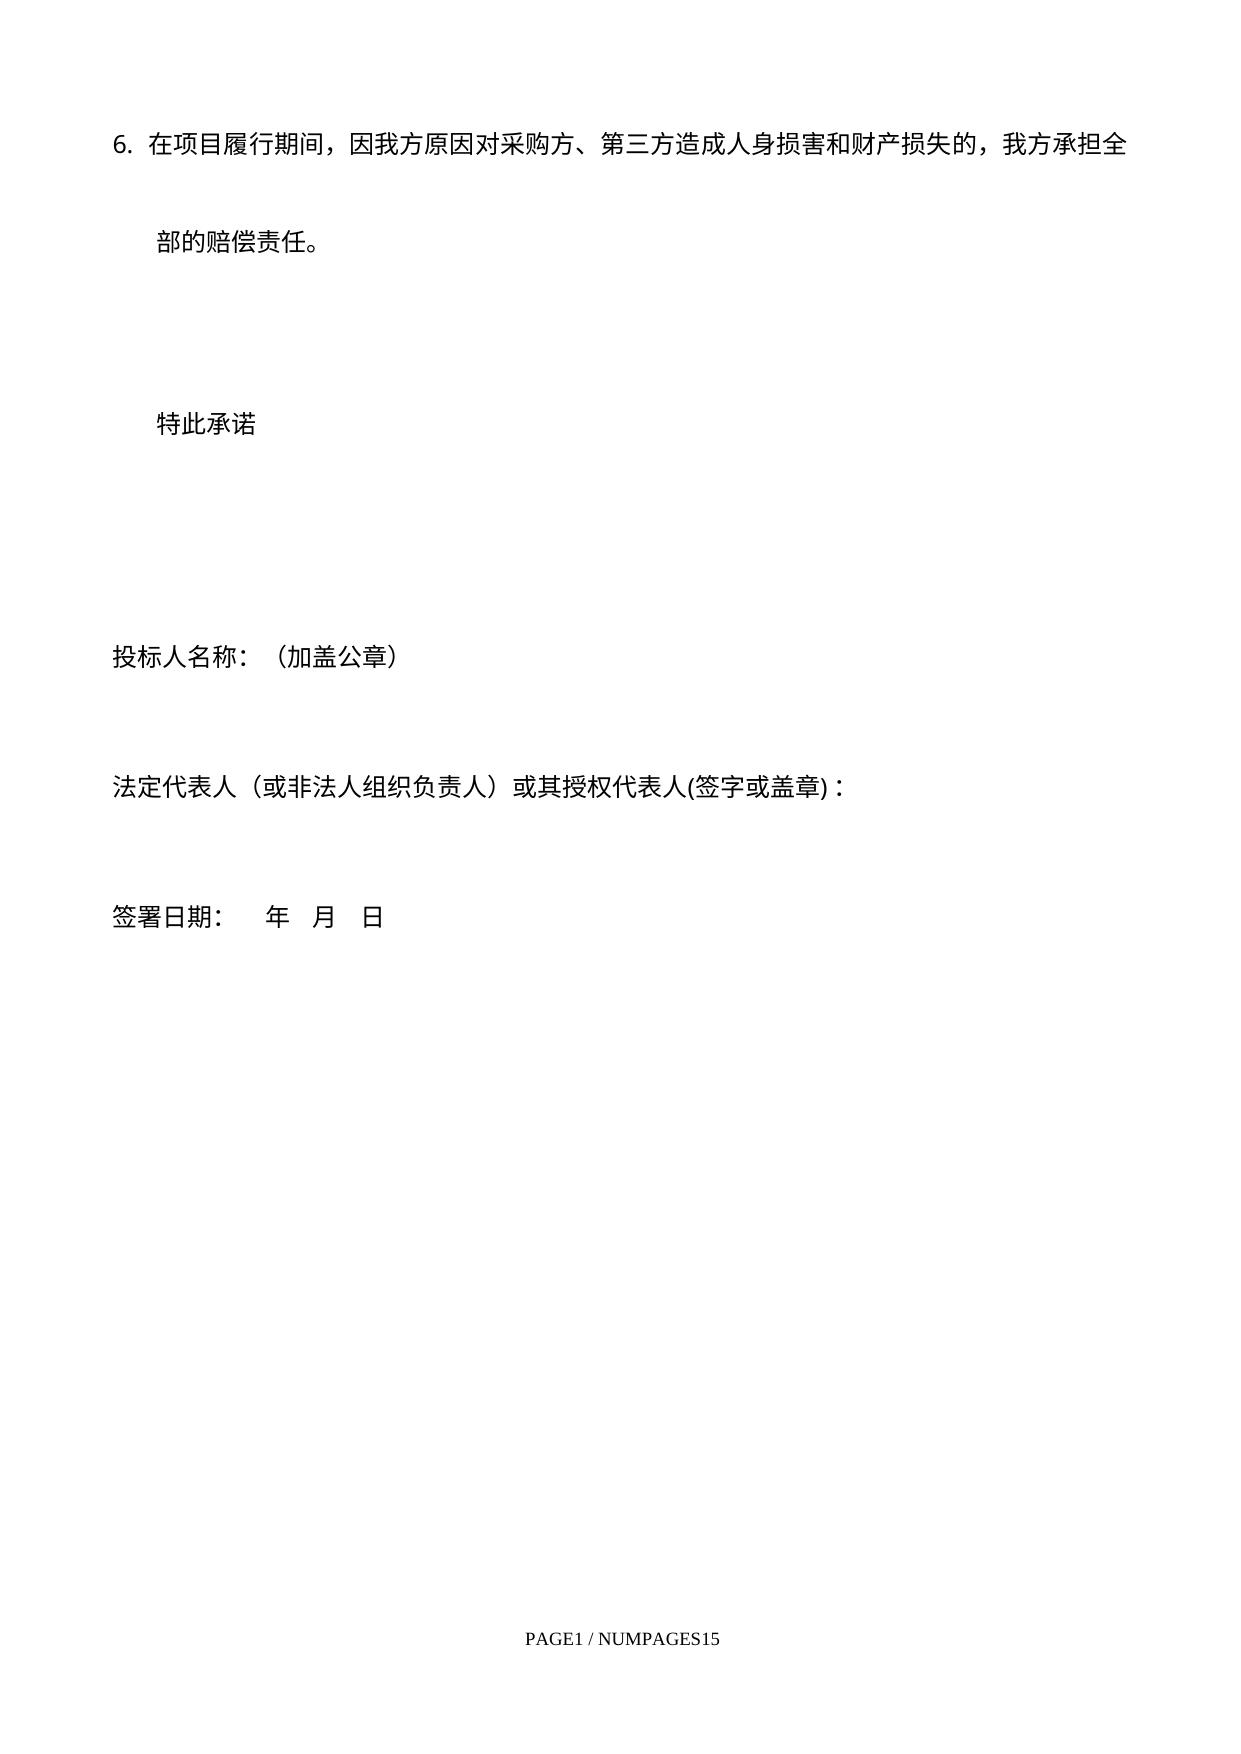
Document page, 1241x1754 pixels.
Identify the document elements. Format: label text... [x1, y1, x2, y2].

text 投标人名称：（加盖公章） [112, 623, 1128, 688]
text 法定代表人（或非法人组织负责人）或其授权代表人(签字或盖章) ： [112, 753, 1128, 818]
text 签署日期： 年 月 日 [112, 883, 1128, 948]
text 特此承诺 [156, 390, 1128, 455]
list 在项目履行期间，因我方原因对采购方、第三方造成人身损害和财产损失的，我方承担全部的赔偿责任。 [112, 111, 1128, 273]
